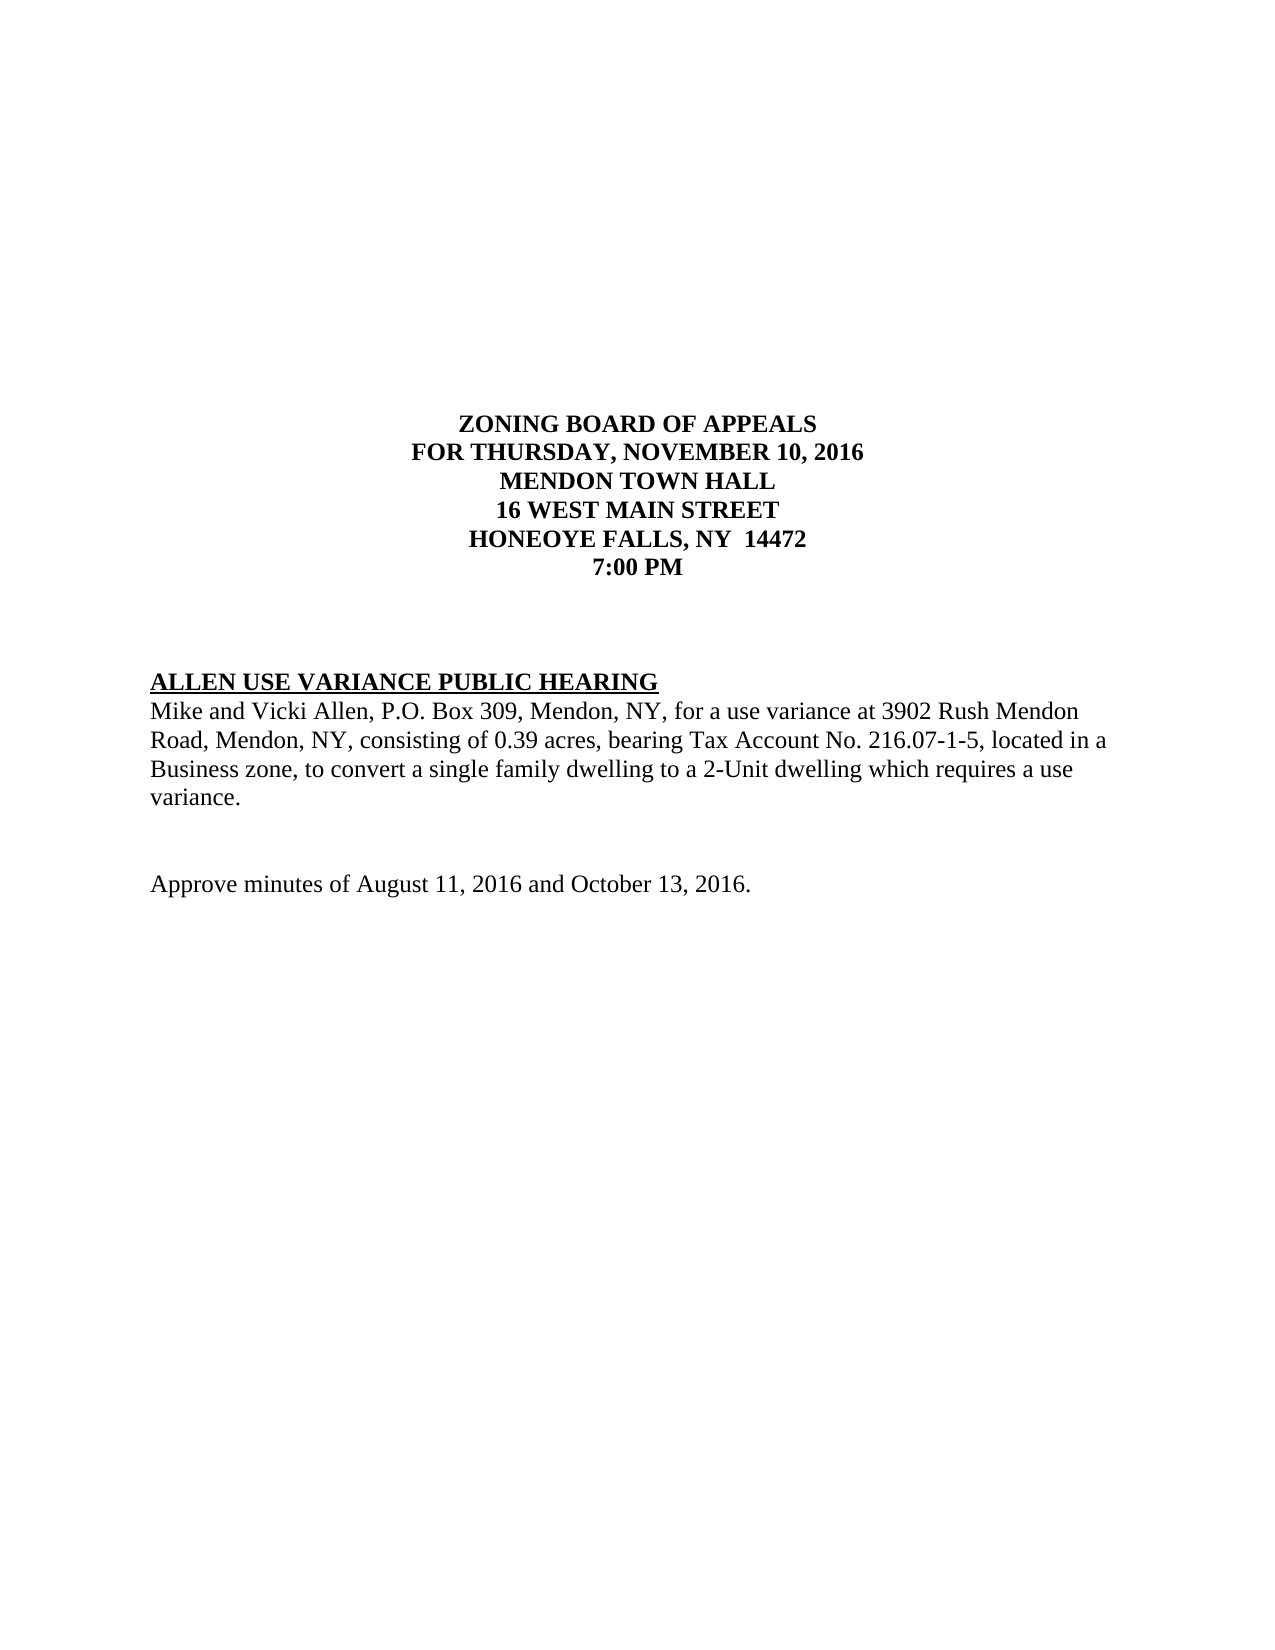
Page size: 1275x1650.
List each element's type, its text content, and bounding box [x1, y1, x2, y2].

text HONEOYE FALLS, NY 14472 [150, 524, 1125, 552]
text FOR THURSDAY, NOVEMBER 10, 2016 [150, 437, 1125, 466]
text MENDON TOWN HALL [150, 466, 1125, 495]
text Approve minutes of August 11, 2016 and October 13, 2016. [150, 869, 1125, 897]
text ZONING BOARD OF APPEALS [150, 409, 1125, 437]
text 16 WEST MAIN STREET [150, 495, 1125, 524]
text Mike and Vicki Allen, P.O. Box 309, Mendon, NY, for a use variance at 3902 Rush Mendon Road, Mendon, NY, consisting of 0.39 acres, bearing Tax Account No. 216.07-1-5, located in a Business zone, to convert a single family dwelling to a 2-Unit dwelling which requires a use variance. [150, 696, 1125, 811]
text ALLEN USE VARIANCE PUBLIC HEARING [150, 667, 1125, 696]
text 7:00 PM [150, 552, 1125, 581]
